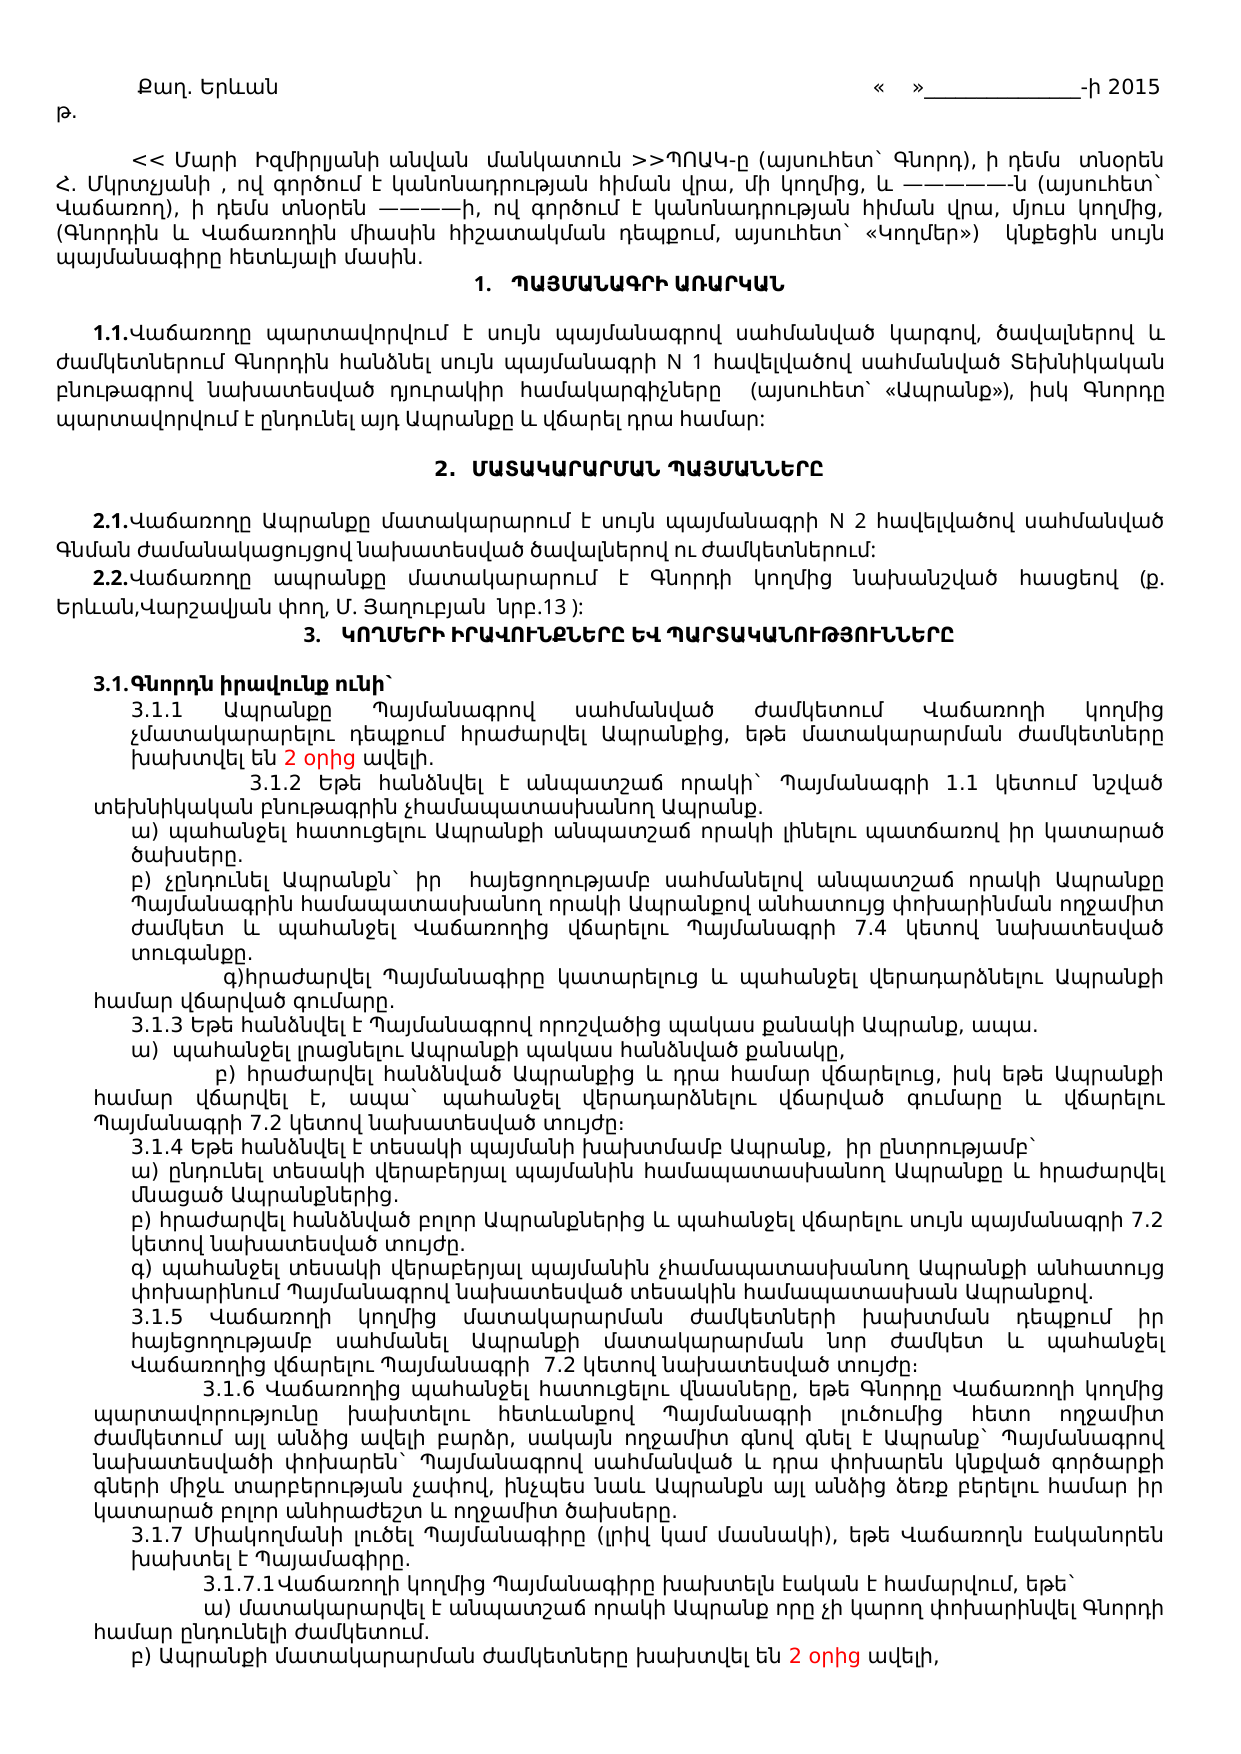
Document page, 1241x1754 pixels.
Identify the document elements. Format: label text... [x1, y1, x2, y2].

text բ) հրաժարվել հանձնված Ապրանքից և դրա համար վճարելուց, իսկ եթե Ապրանքի համար վճարվել է, ապա` պահանջել վերադարձնելու վճարված գումարը և վճարելու Պայմանագրի 7.2 կետով նախատեսված տույժը։ [93, 1062, 1165, 1135]
list ա) պահանջել հատուցելու Ապրանքի անպատշաճ որակի լինելու պատճառով իր կատարած ծախսերը. [131, 819, 1165, 868]
list Վաճառողը ապրանքը մատակարարում է Գնորդի կողմից նախանշված հասցեով (ք. Երևան,Վարշավյան փող, Մ. Յաղուբյան նրբ.13 ): [56, 563, 1165, 620]
list ՊԱՅՄԱՆԱԳՐԻ ԱՌԱՐԿԱՆ [93, 269, 1165, 298]
list բ) հրաժարվել հանձնված բոլոր Ապրանքներից և պահանջել վճարելու սույն պայմանագրի 7.2 կետով նախատեսված տույժը. [131, 1208, 1165, 1256]
list ԿՈՂՄԵՐԻ ԻՐԱՎՈՒՆՔՆԵՐԸ ԵՎ ՊԱՐՏԱԿԱՆՈՒԹՅՈՒՆՆԵՐԸ [93, 620, 1165, 649]
text 3.1.6 Վաճառողից պահանջել հատուցելու վնասները, եթե Գնորդը Վաճառողի կողմից պարտավորությունը խախտելու հետևանքով Պայմանագրի լուծումից հետո ողջամիտ ժամկետում այլ անձից ավելի բարձր, սակայն ողջամիտ գնով գնել է Ապրանք` Պայմանագրով նախատեսվածի փոխարեն` Պայմանագրով սահմանված և դրա փոխարեն կնքված գործարքի գների միջև տարբերության չափով, ինչպես նաև Ապրանքն այլ անձից ձեռք բերելու համար իր կատարած բոլոր անհրաժեշտ և ողջամիտ ծախսերը. [93, 1377, 1165, 1523]
list Գնորդն իրավունք ունի` [93, 669, 1165, 698]
list Վաճառողը պարտավորվում է սույն պայմանագրով սահմանված կարգով, ծավալներով և ժամկետներում Գնորդին հանձնել սույն պայմանագրի N 1 հավելվածով սահմանված Տեխնիկական բնութագրով նախատեսված դյուրակիր համակարգիչները (այսուհետ` «Ապրանք»), իսկ Գնորդը պարտավորվում է ընդունել այդ Ապրանքը և վճարել դրա համար: [56, 318, 1165, 432]
text << Մարի Իզմիրլյանի անվան մանկատուն >>ՊՈԱԿ-ը (այսուհետ` Գնորդ), ի դեմս տնօրեն Հ. Մկրտչյանի , ով գործում է կանոնադրության հիման վրա, մի կողմից, և —————-ն (այսուհետ` Վաճառող), ի դեմս տնօրեն ————ի, ով գործում է կանոնադրության հիման վրա, մյուս կողմից, (Գնորդին և Վաճառողին միասին հիշատակման դեպքում, այսուհետ` «Կողմեր») կնքեցին սույն պայմանագիրը հետևյալի մասին. [56, 148, 1165, 269]
text Քաղ. Երևան « »_______________-ի 2015 թ. [56, 75, 1165, 123]
list ՄԱՏԱԿԱՐԱՐՄԱՆ ՊԱՅՄԱՆՆԵՐԸ [93, 457, 1165, 481]
list ա) պահանջել լրացնելու Ապրանքի պակաս հանձնված քանակը, [131, 1038, 1165, 1062]
list 3.1.4 Եթե հանձնվել է տեսակի պայմանի խախտմամբ Ապրանք, իր ընտրությամբ` [131, 1135, 1165, 1159]
list Վաճառողը Ապրանքը մատակարարում է սույն պայմանագրի N 2 հավելվածով սահմանված Գնման ժամանակացույցով նախատեսված ծավալներով ու ժամկետներում: [56, 506, 1165, 563]
text գ)հրաժարվել Պայմանագիրը կատարելուց և պահանջել վերադարձնելու Ապրանքի համար վճարված գումարը. [93, 965, 1165, 1013]
list բ) չընդունել Ապրանքն` իր հայեցողությամբ սահմանելով անպատշաճ որակի Ապրանքը Պայմանագրին համապատասխանող որակի Ապրանքով անհատույց փոխարինման ողջամիտ ժամկետ և պահանջել Վաճառողից վճարելու Պայմանագրի 7.4 կետով նախատեսված տուգանքը. [131, 868, 1165, 965]
list Վաճառողի կողմից Պայմանագիրը խախտելն էական է համարվում, եթե` [202, 1572, 1165, 1596]
list 3.1.1 Ապրանքը Պայմանագրով սահմանված ժամկետում Վաճառողի կողմից չմատակարարելու դեպքում հրաժարվել Ապրանքից, եթե մատակարարման ժամկետները խախտվել են 2 օրից ավելի. [131, 698, 1165, 771]
list գ) պահանջել տեսակի վերաբերյալ պայմանին չհամապատասխանող Ապրանքի անհատույց փոխարինում Պայմանագրով նախատեսված տեսակին համապատասխան Ապրանքով. [131, 1256, 1165, 1305]
text 3.1.2 Եթե հանձնվել է անպատշաճ որակի` Պայմանագրի 1.1 կետում նշված տեխնիկական բնութագրին չհամապատասխանող Ապրանք. [93, 771, 1165, 819]
list ա) ընդունել տեսակի վերաբերյալ պայմանին համապատասխանող Ապրանքը և հրաժարվել մնացած Ապրանքներից. [131, 1159, 1165, 1208]
list 3.1.5 Վաճառողի կողմից մատակարարման ժամկետների խախտման դեպքում իր հայեցողությամբ սահմանել Ապրանքի մատակարարման նոր ժամկետ և պահանջել Վաճառողից վճարելու Պայմանագրի 7.2 կետով նախատեսված տույժը։ [131, 1305, 1165, 1377]
list 3.1.7 Միակողմանի լուծել Պայմանագիրը (լրիվ կամ մասնակի), եթե Վաճառողն էականորեն խախտել է Պայամագիրը. [131, 1523, 1165, 1572]
text բ) Ապրանքի մատակարարման ժամկետները խախտվել են 2 օրից ավելի, [56, 1644, 1165, 1669]
text ա) մատակարարվել է անպատշաճ որակի Ապրանք որը չի կարող փոխարինվել Գնորդի համար ընդունելի ժամկետում. [93, 1596, 1165, 1644]
list 3.1.3 Եթե հանձնվել է Պայմանագրով որոշվածից պակաս քանակի Ապրանք, ապա. [131, 1013, 1165, 1038]
